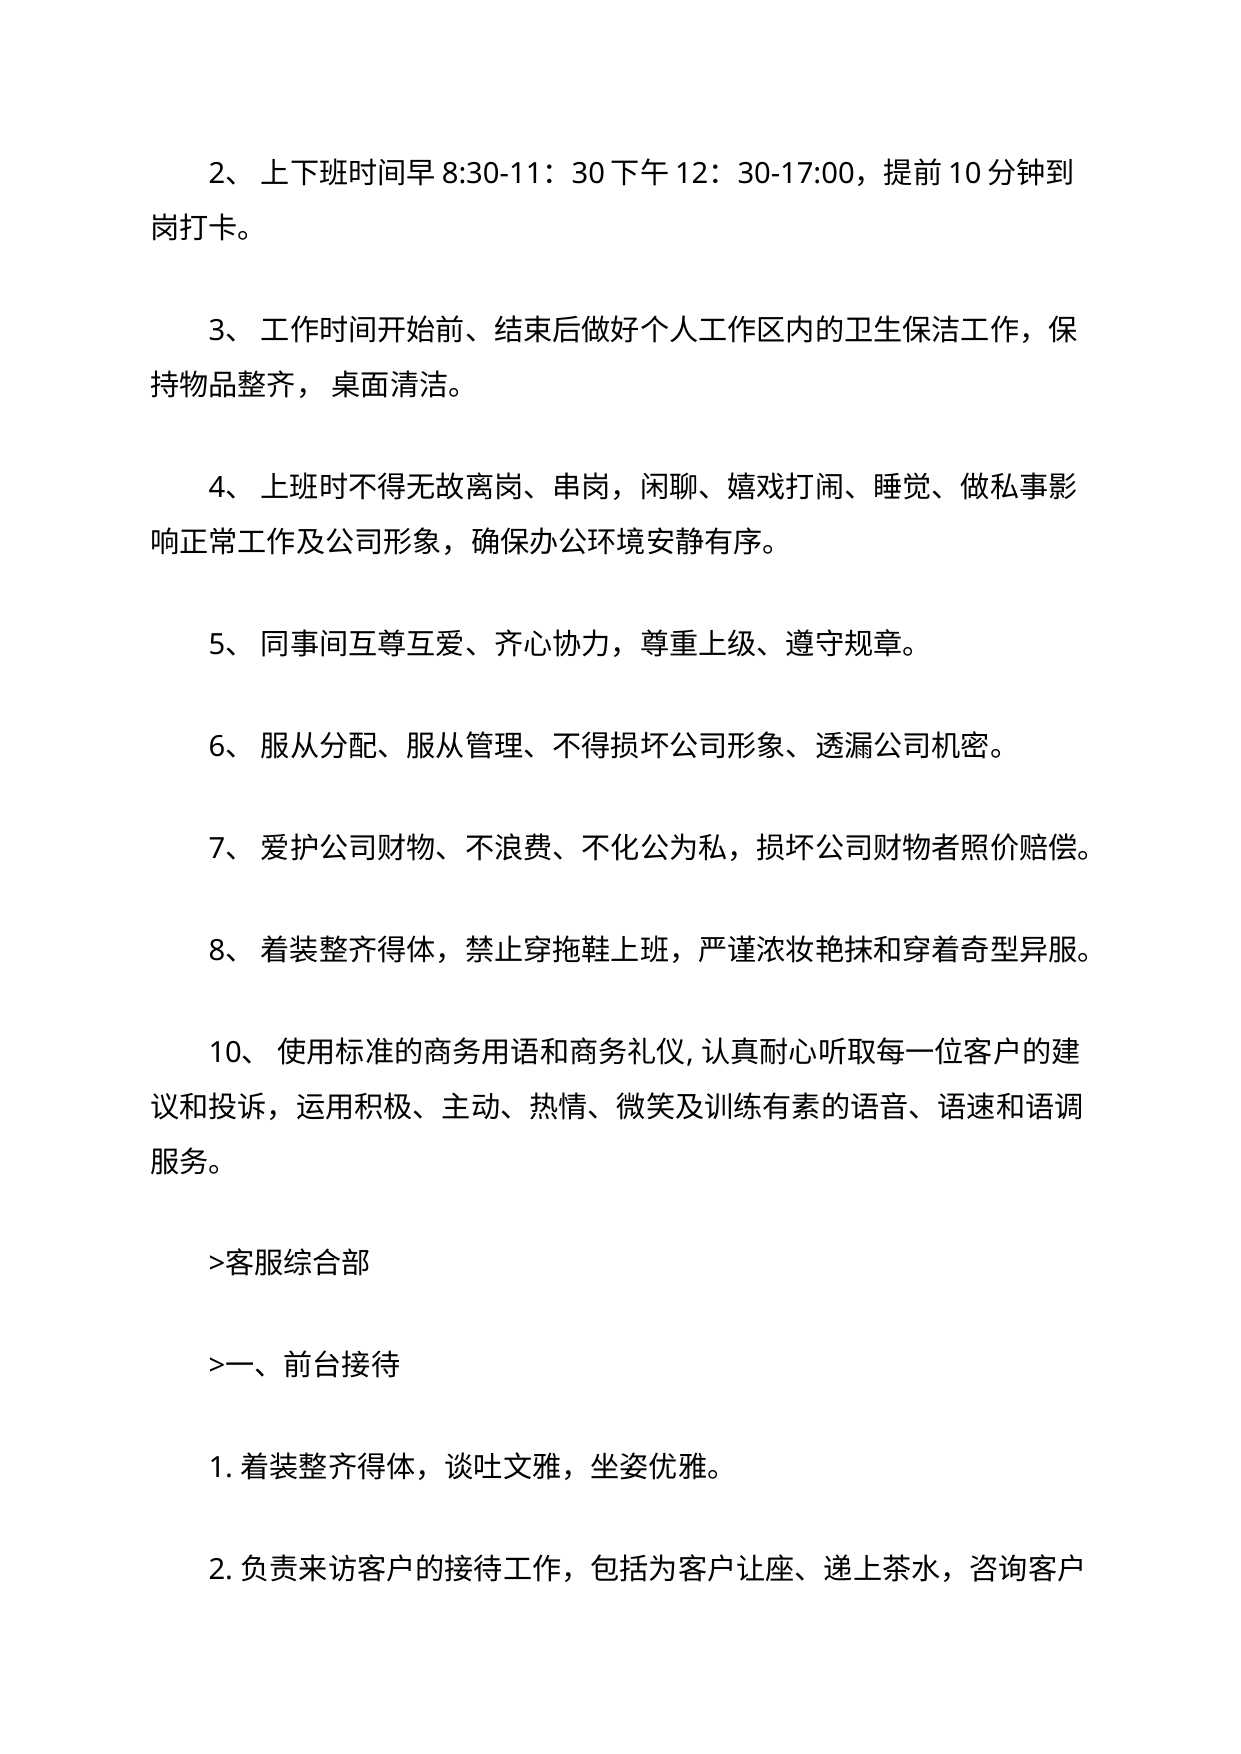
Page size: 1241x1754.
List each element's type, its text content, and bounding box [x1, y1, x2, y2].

text 4、 上班时不得无故离岗、串岗，闲聊、嬉戏打闹、睡觉、做私事影响正常工作及公司形象，确保办公环境安静有序。 [150, 463, 1090, 561]
text >客服综合部 [150, 1240, 1090, 1282]
text 10、 使用标准的商务用语和商务礼仪, 认真耐心听取每一位客户的建议和投诉，运用积极、主动、热情、微笑及训练有素的语音、语速和语调服务。 [150, 1028, 1090, 1180]
text 8、 着装整齐得体，禁止穿拖鞋上班，严谨浓妆艳抹和穿着奇型异服。 [150, 926, 1090, 969]
text 6、 服从分配、服从管理、不得损坏公司形象、透漏公司机密。 [150, 722, 1090, 765]
text 1. 着装整齐得体，谈吐文雅，坐姿优雅。 [150, 1444, 1090, 1486]
text 7、 爱护公司财物、不浪费、不化公为私，损坏公司财物者照价赔偿。 [150, 824, 1090, 867]
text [150, 1546, 1090, 1588]
text 5、 同事间互尊互爱、齐心协力，尊重上级、遵守规章。 [150, 620, 1090, 663]
text 3、 工作时间开始前、结束后做好个人工作区内的卫生保洁工作，保持物品整齐， 桌面清洁。 [150, 307, 1090, 404]
text >一、前台接待 [150, 1342, 1090, 1384]
text 2、 上下班时间早8:30-11：30下午12：30-17:00，提前10分钟到岗打卡。 [150, 150, 1090, 247]
